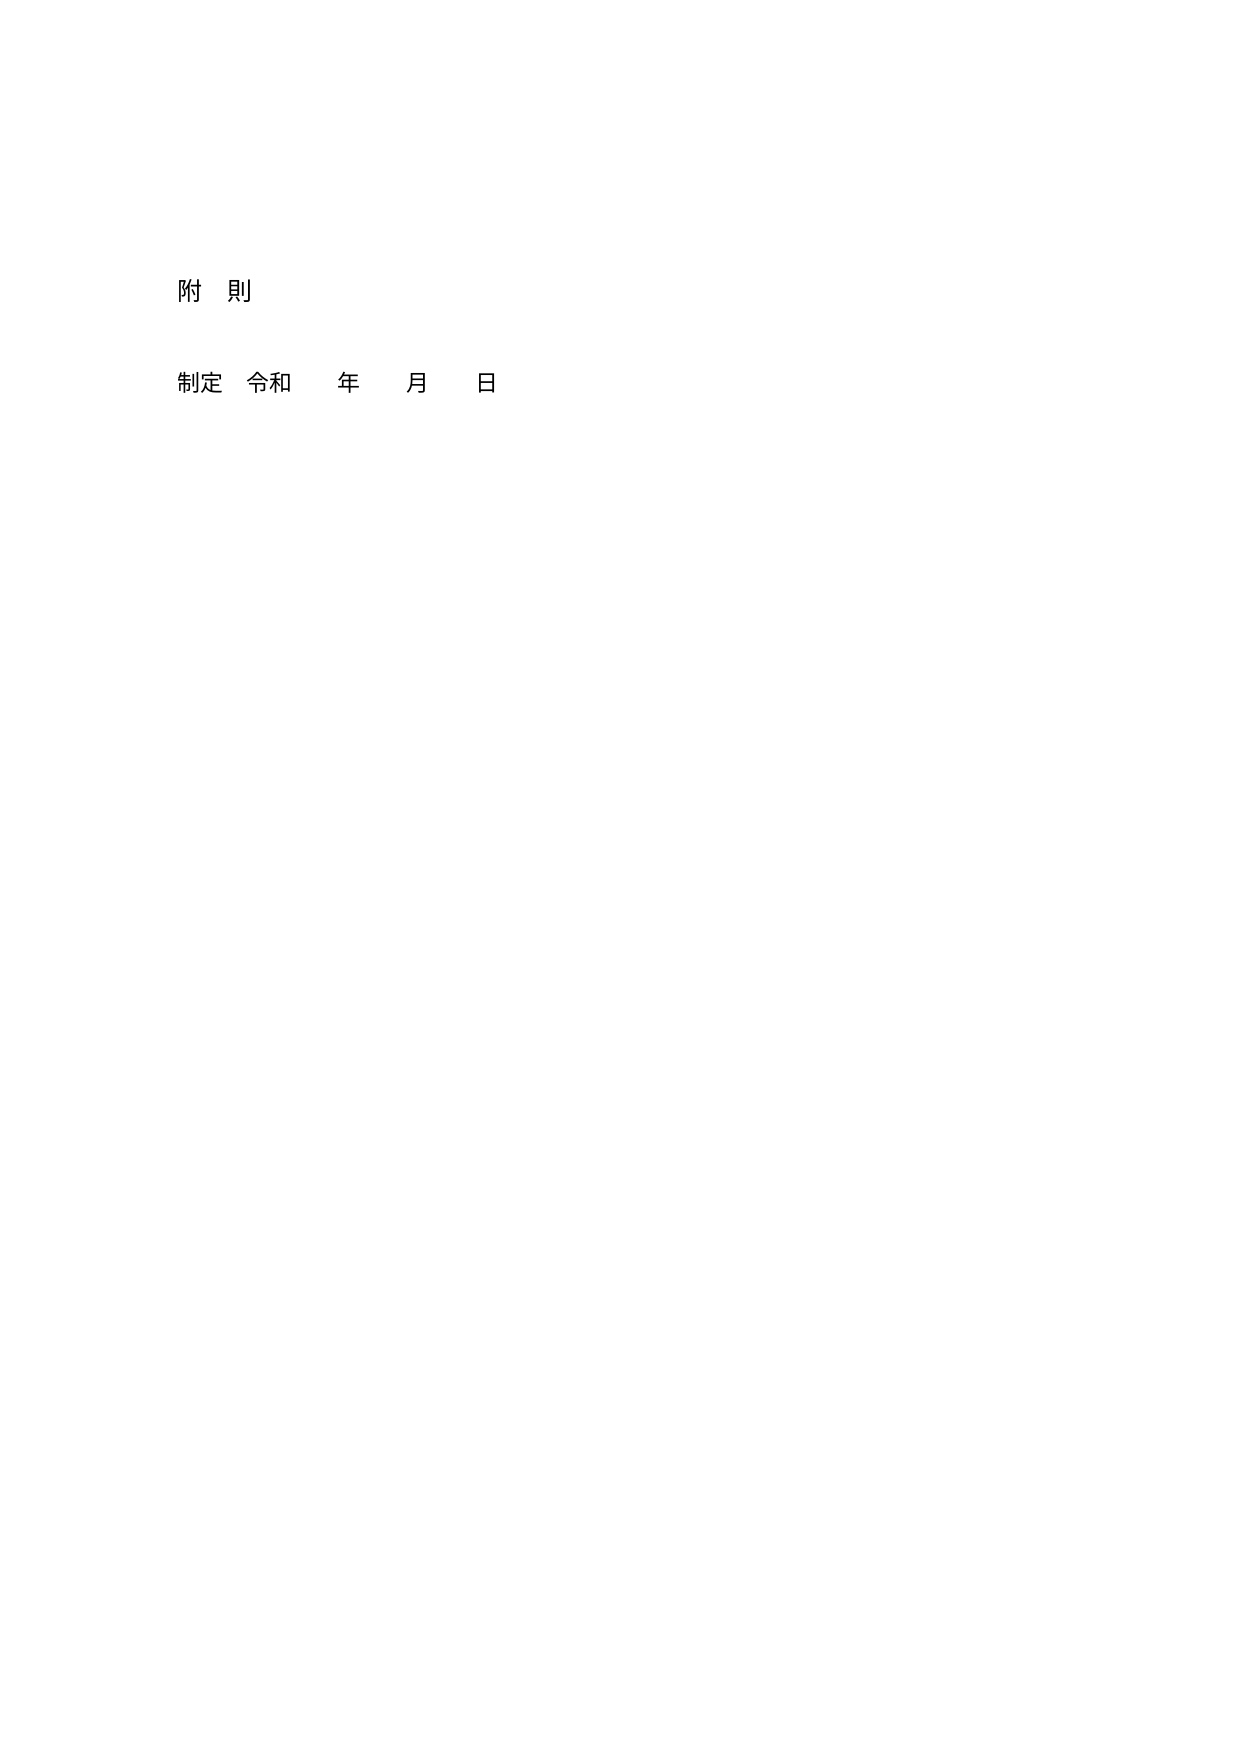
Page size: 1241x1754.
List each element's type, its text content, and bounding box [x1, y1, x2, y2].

text 附 則 [177, 271, 1068, 308]
text 制定 令和 年 月 日 [177, 325, 1063, 400]
